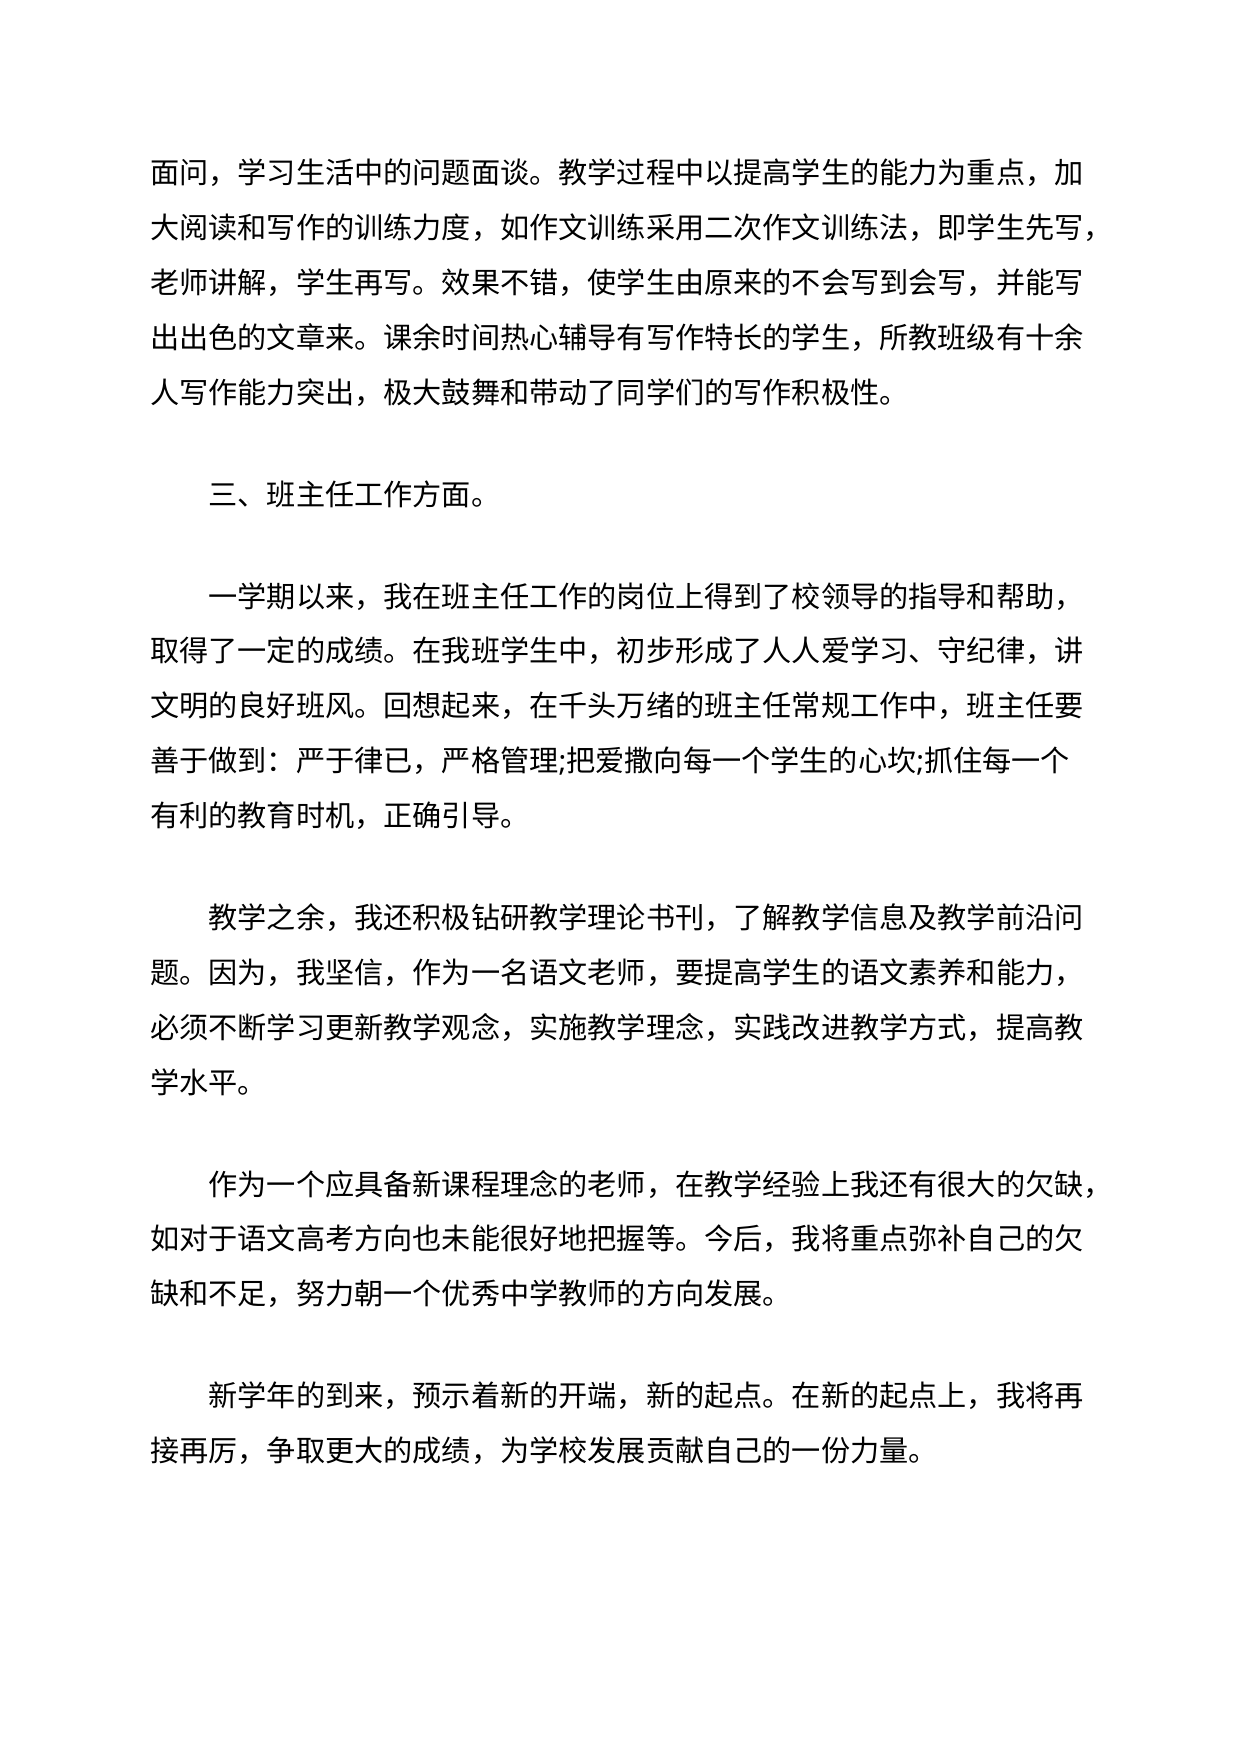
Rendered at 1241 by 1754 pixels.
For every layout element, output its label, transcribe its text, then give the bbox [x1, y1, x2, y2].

text 教学之余，我还积极钻研教学理论书刊，了解教学信息及教学前沿问题。因为，我坚信，作为一名语文老师，要提高学生的语文素养和能力，必须不断学习更新教学观念，实施教学理念，实践改进教学方式，提高教学水平。 [150, 894, 1090, 1102]
text 作为一个应具备新课程理念的老师，在教学经验上我还有很大的欠缺，如对于语文高考方向也未能很好地把握等。今后，我将重点弥补自己的欠缺和不足，努力朝一个优秀中学教师的方向发展。 [150, 1161, 1090, 1313]
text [150, 150, 1090, 412]
text 三、班主任工作方面。 [150, 471, 1090, 514]
text 新学年的到来，预示着新的开端，新的起点。在新的起点上，我将再接再厉，争取更大的成绩，为学校发展贡献自己的一份力量。 [150, 1373, 1090, 1470]
text 一学期以来，我在班主任工作的岗位上得到了校领导的指导和帮助，取得了一定的成绩。在我班学生中，初步形成了人人爱学习、守纪律，讲文明的良好班风。回想起来，在千头万绪的班主任常规工作中，班主任要善于做到：严于律已，严格管理;把爱撒向每一个学生的心坎;抓住每一个有利的教育时机，正确引导。 [150, 573, 1090, 835]
